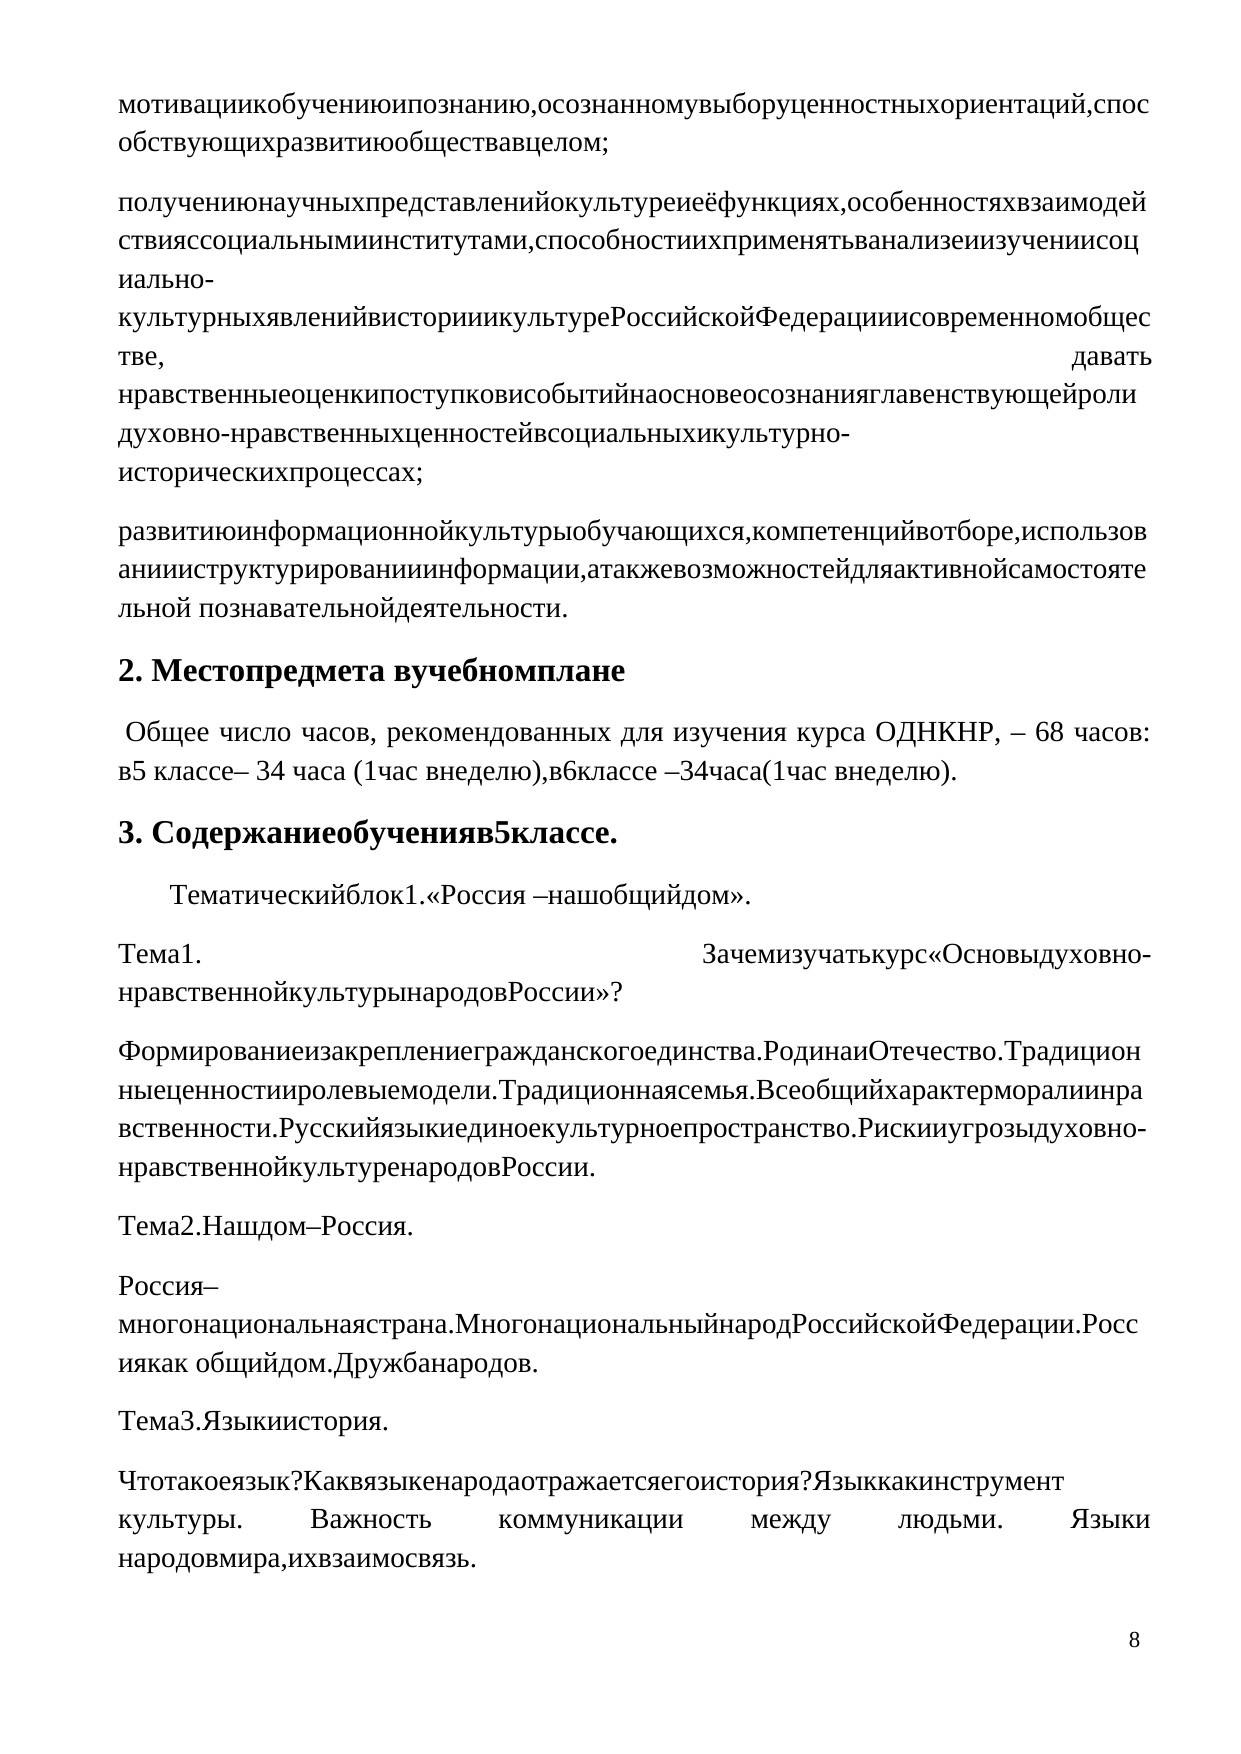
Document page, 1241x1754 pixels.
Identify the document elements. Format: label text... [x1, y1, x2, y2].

text Чтотакоеязык?Каквязыкенародаотражаетсяегоистория?Языккакинструмент культуры. Важность коммуникации между людьми. Языки народовмира,ихвзаимосвязь. [118, 1463, 1152, 1574]
list Содержаниеобученияв5классе. [118, 812, 1180, 851]
list Местопредмета вучебномплане [118, 650, 1180, 689]
text развитиюинформационнойкультурыобучающихся,компетенцийвотборе,использованиииструктурированииинформации,атакжевозможностейдляактивнойсамостоятельной познавательнойдеятельности. [118, 513, 1152, 624]
text Формированиеизакреплениегражданскогоединства.РодинаиОтечество.Традиционныеценностииролевыемодели.Традиционнаясемья.Всеобщийхарактерморалиинравственности.Русскийязыкиединоекультурноепространство.Рискииугрозыдуховно-нравственнойкультуренародовРоссии. [118, 1033, 1151, 1182]
list Тематическийблок1.«Россия –нашобщийдом». [118, 877, 1180, 910]
text Россия–многонациональнаястрана.МногонациональныйнародРоссийскойФедерации.Россиякак общийдом.Дружбанародов. [118, 1268, 1151, 1378]
text Общее число часов, рекомендованных для изучения курса ОДНКНР, – 68 часов: в5 классе– 34 часа (1час внеделю),в6классе –34часа(1час внеделю). [118, 714, 1152, 787]
text мотивациикобучениюипознанию,осознанномувыборуценностныхориентаций,способствующихразвитиюобществавцелом; [118, 86, 1151, 158]
text получениюнаучныхпредставленийокультуреиеёфункциях,особенностяхвзаимодействияссоциальнымиинститутами,способностиихприменятьванализеиизучениисоциально-культурныхявленийвисторииикультуреРоссийскойФедерацииисовременномобществе, давать нравственныеоценкипоступковисобытийнаосновеосознанияглавенствующейролидуховно-нравственныхценностейвсоциальныхикультурно-историческихпроцессах; [118, 184, 1152, 487]
text Тема1. Зачемизучатькурс«Основыдуховно-нравственнойкультурынародовРоссии»? [118, 936, 1152, 1008]
text Тема2.Нашдом–Россия. [118, 1208, 1180, 1242]
text Тема3.Языкиистория. [118, 1403, 1180, 1437]
